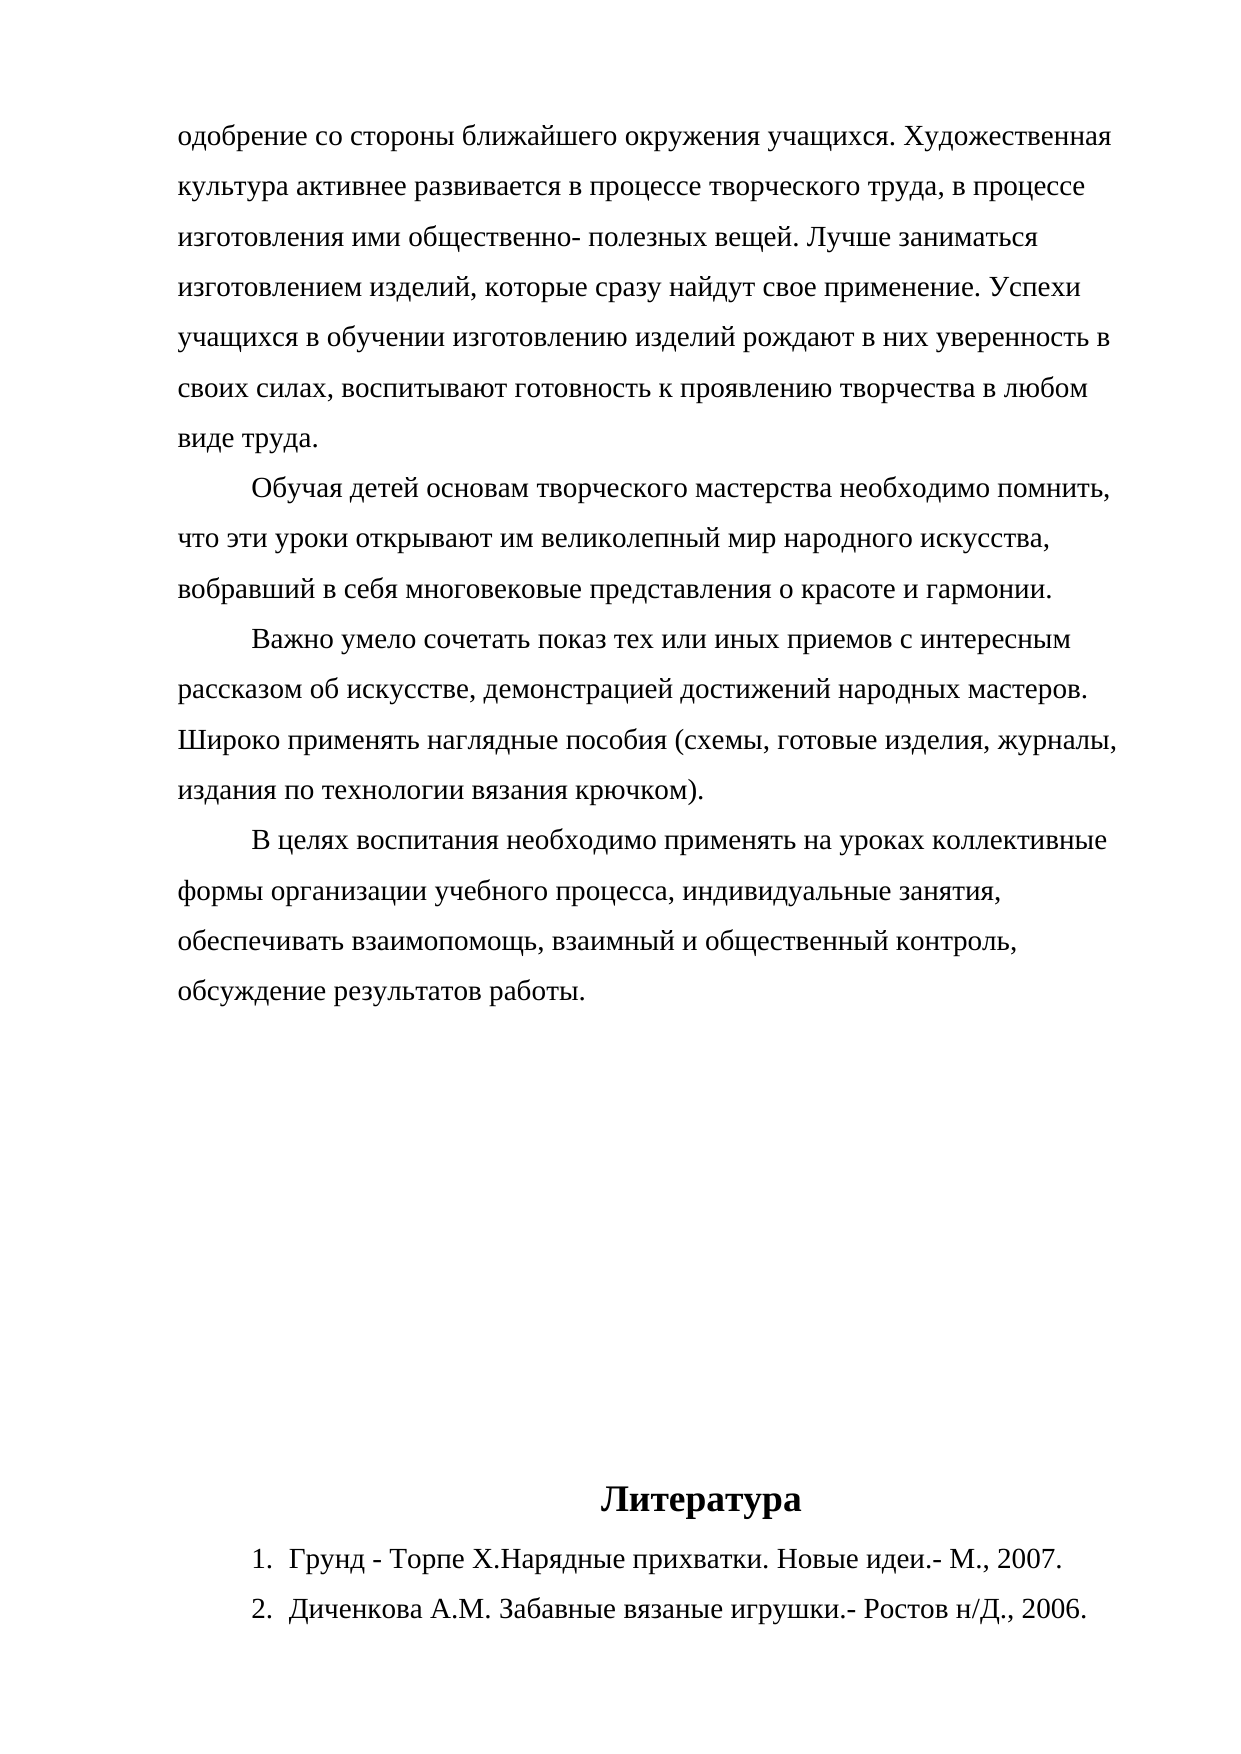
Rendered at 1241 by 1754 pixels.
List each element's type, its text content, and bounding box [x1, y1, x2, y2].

text Обучая детей основам творческого мастерства необходимо помнить, что эти уроки открывают им великолепный мир народного искусства, вобравший в себя многовековые представления о красоте и гармонии. [177, 470, 1152, 604]
list Грунд - Торпе Х.Нарядные прихватки. Новые идеи.- М., 2007. [251, 1541, 1152, 1575]
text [177, 118, 1152, 453]
text Литература [177, 1477, 1152, 1520]
text В целях воспитания необходимо применять на уроках коллективные формы организации учебного процесса, индивидуальные занятия, обеспечивать взаимопомощь, взаимный и общественный контроль, обсуждение результатов работы. [177, 822, 1152, 1007]
text Важно умело сочетать показ тех или иных приемов с интересным рассказом об искусстве, демонстрацией достижений народных мастеров. Широко применять наглядные пособия (схемы, готовые изделия, журналы, издания по технологии вязания крючком). [177, 621, 1152, 806]
list Диченкова А.М. Забавные вязаные игрушки.- Ростов н/Д., 2006. [251, 1592, 1152, 1625]
